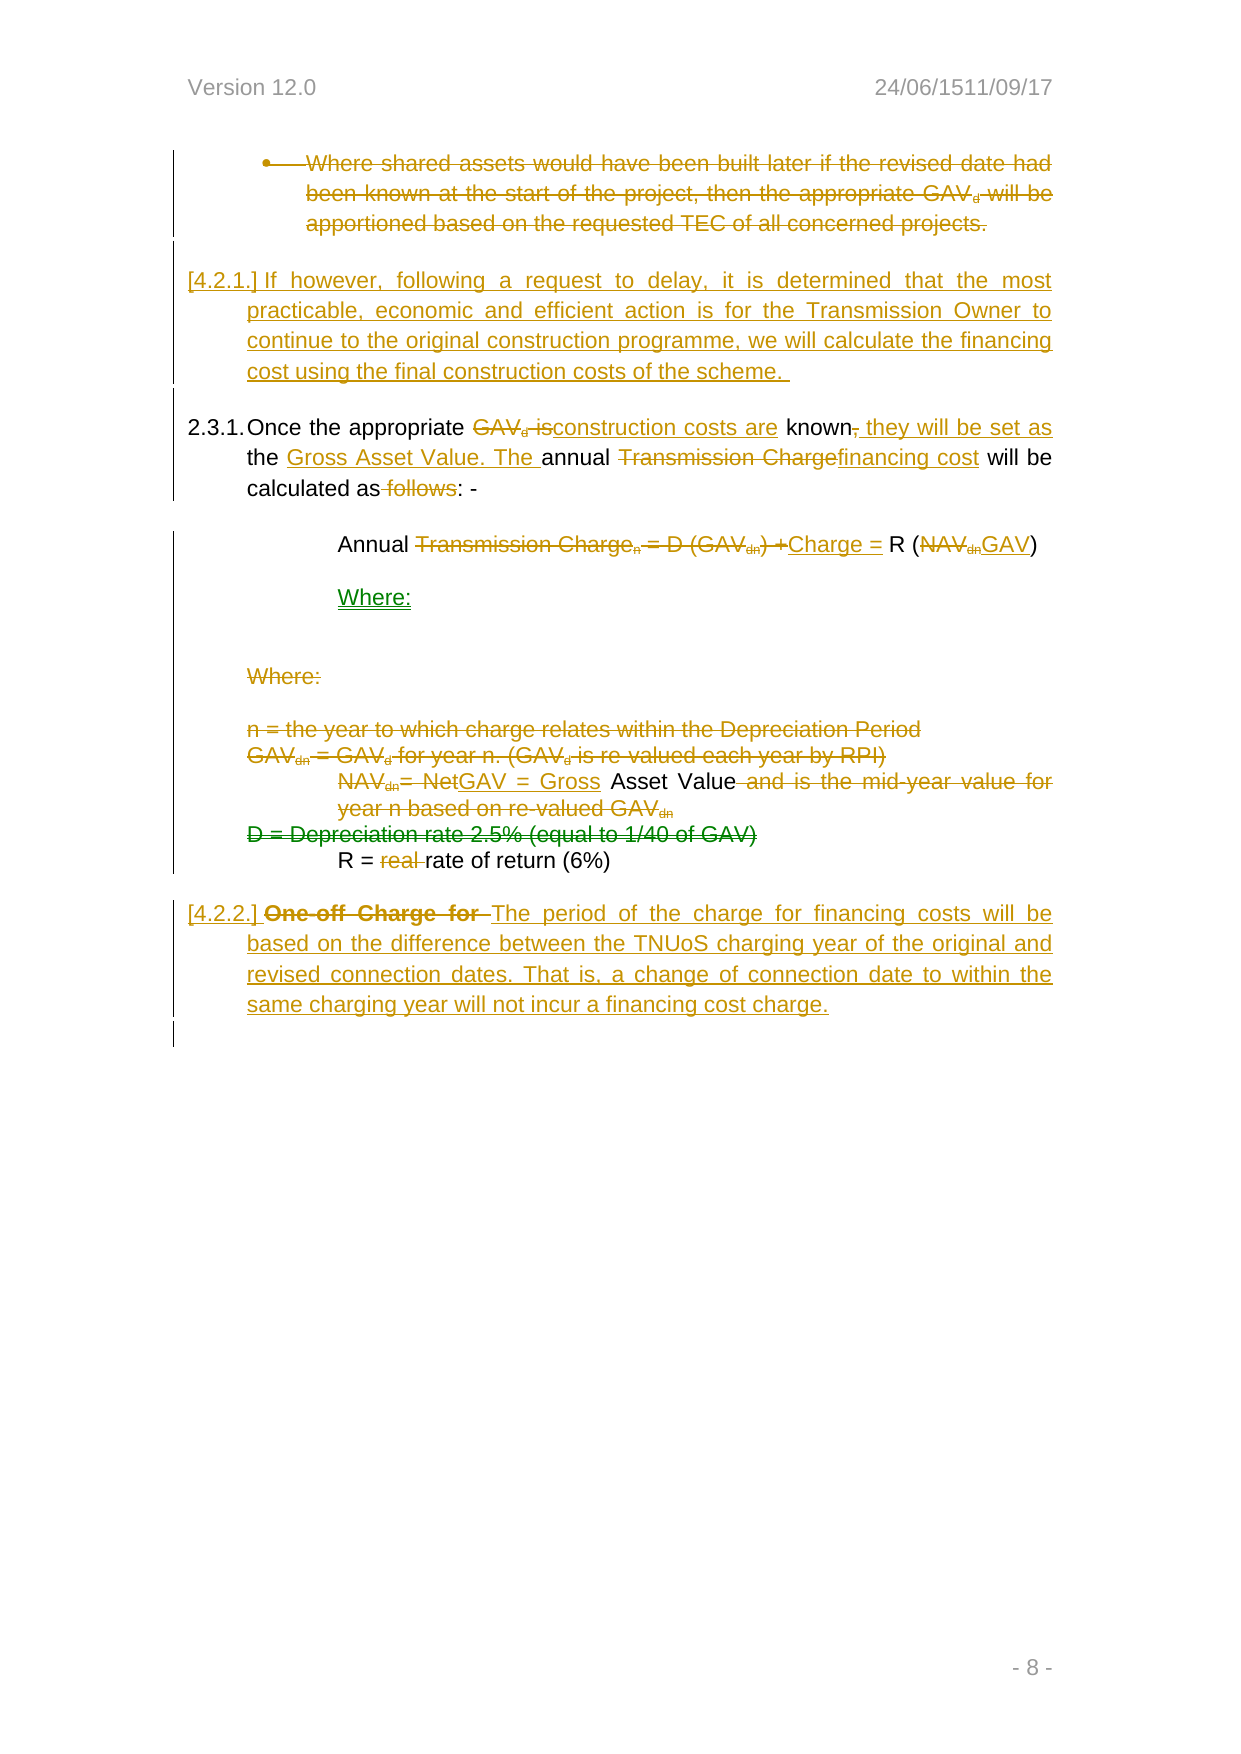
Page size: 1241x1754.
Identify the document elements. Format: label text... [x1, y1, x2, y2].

text Annual R () [337, 531, 1053, 557]
text R = rate of return (6%) [337, 847, 1053, 874]
list Once the appropriate known the annual will be calculated as: - [187, 414, 1053, 501]
text Asset Value [337, 768, 1053, 821]
